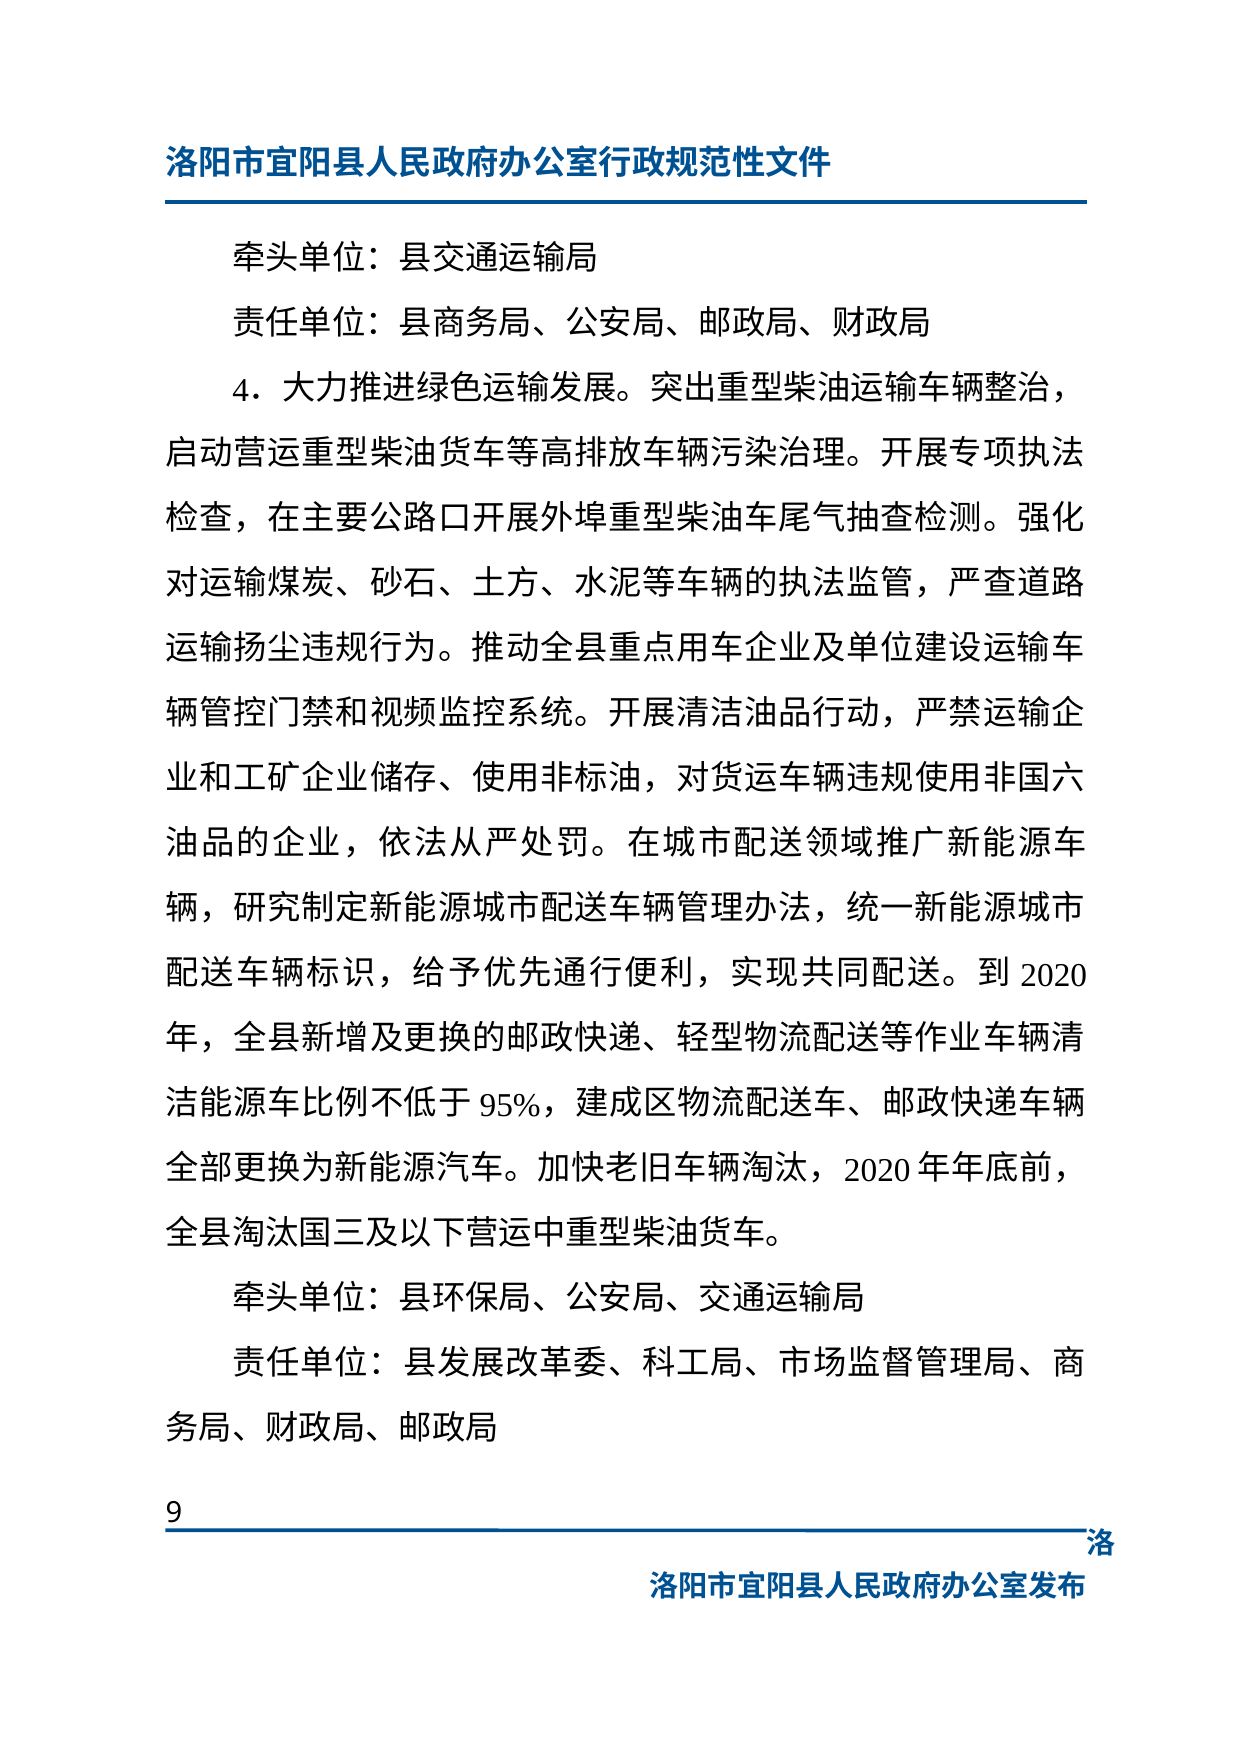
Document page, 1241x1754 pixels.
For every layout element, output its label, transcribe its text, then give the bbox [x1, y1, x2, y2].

text 4．大力推进绿色运输发展。突出重型柴油运输车辆整治，启动营运重型柴油货车等高排放车辆污染治理。开展专项执法检查，在主要公路口开展外埠重型柴油车尾气抽查检测。强化对运输煤炭、砂石、土方、水泥等车辆的执法监管，严查道路运输扬尘违规行为。推动全县重点用车企业及单位建设运输车辆管控门禁和视频监控系统。开展清洁油品行动，严禁运输企业和工矿企业储存、使用非标油，对货运车辆违规使用非国六油品的企业，依法从严处罚。在城市配送领域推广新能源车辆，研究制定新能源城市配送车辆管理办法，统一新能源城市配送车辆标识，给予优先通行便利，实现共同配送。到2020年，全县新增及更换的邮政快递、轻型物流配送等作业车辆清洁能源车比例不低于95%，建成区物流配送车、邮政快递车辆全部更换为新能源汽车。加快老旧车辆淘汰，2020年年底前，全县淘汰国三及以下营运中重型柴油货车。 [165, 344, 1087, 1254]
text 责任单位：县发展改革委、科工局、市场监督管理局、商务局、财政局、邮政局 [165, 1319, 1087, 1449]
text 牵头单位：县环保局、公安局、交通运输局 [165, 1254, 1087, 1319]
text 责任单位：县商务局、公安局、邮政局、财政局 [165, 279, 1087, 344]
text 牵头单位：县交通运输局 [165, 214, 1087, 279]
